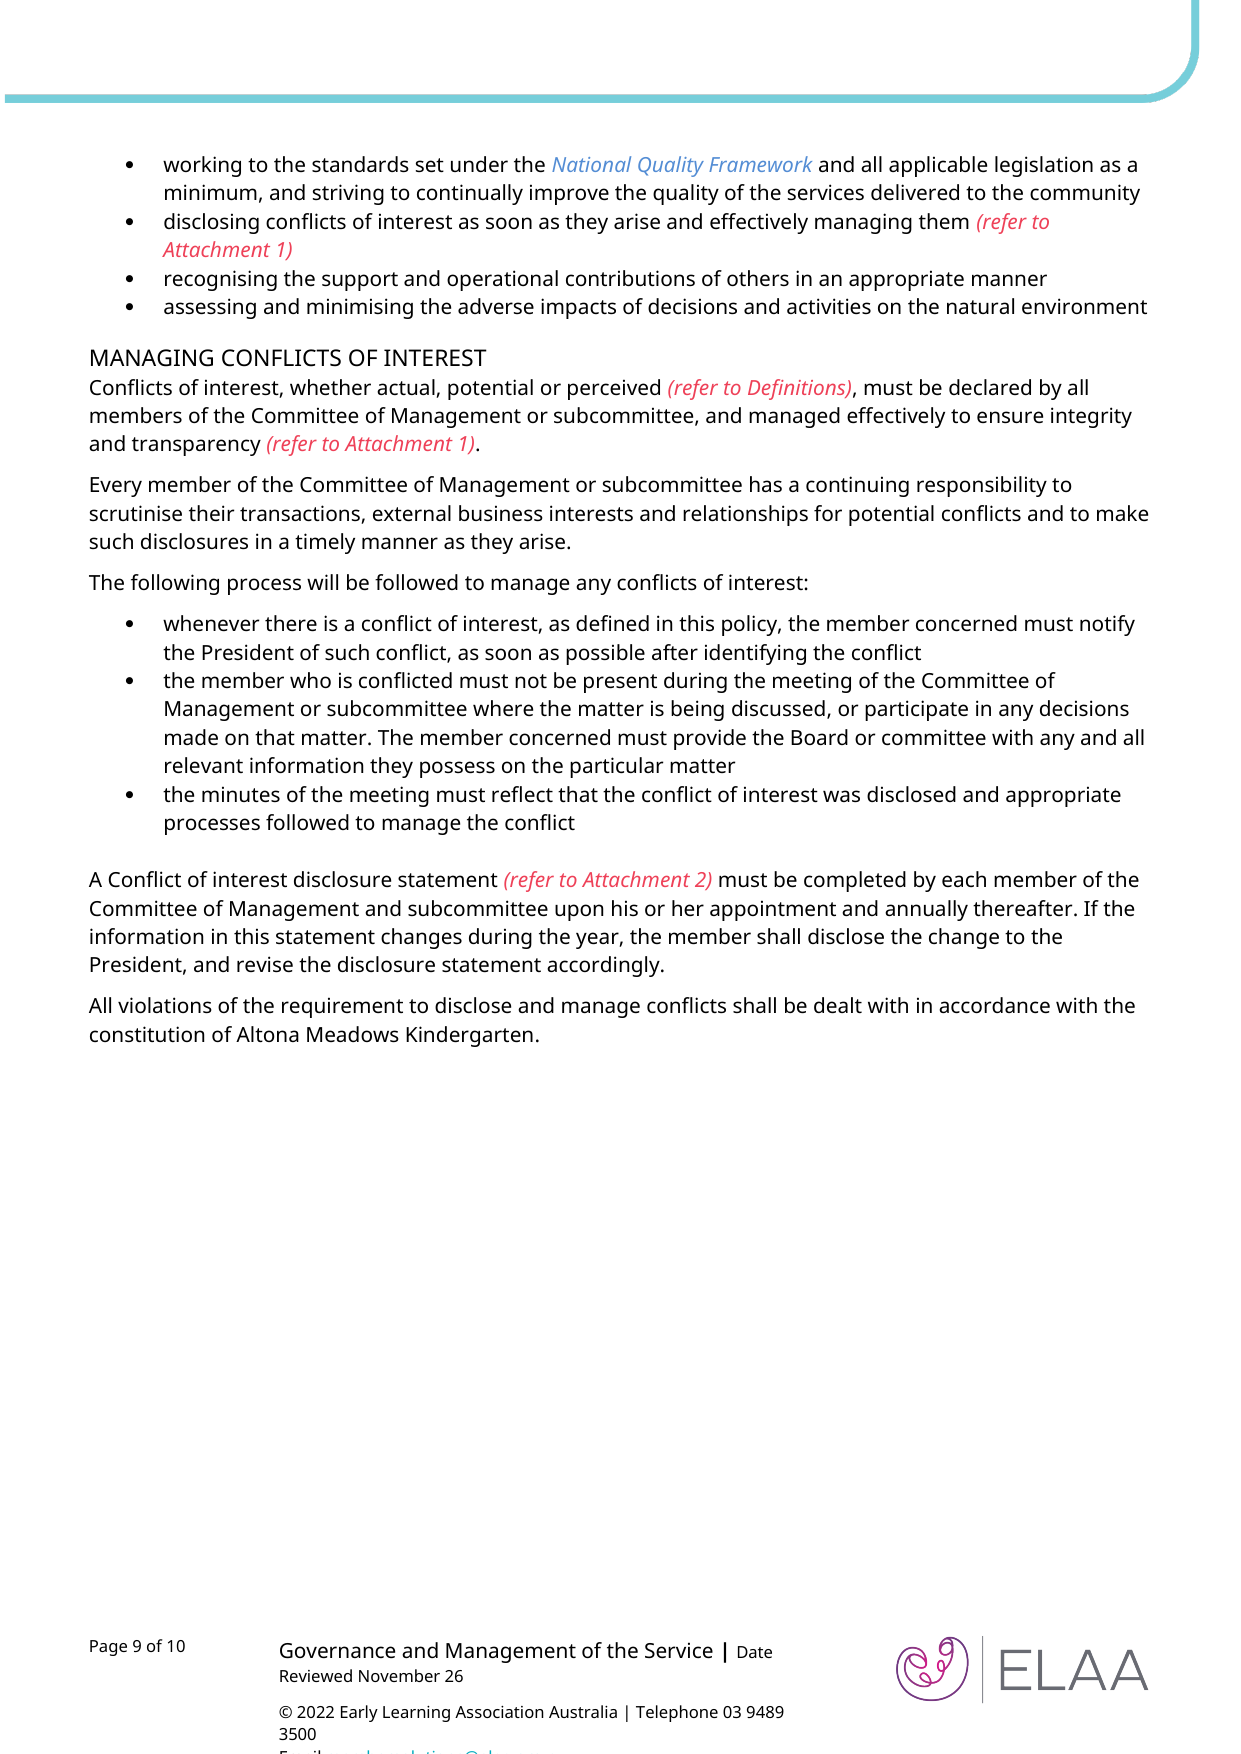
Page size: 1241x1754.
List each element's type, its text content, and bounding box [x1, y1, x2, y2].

text assessing and minimising the adverse impacts of decisions and activities on the natural environment [126, 292, 1152, 321]
text The following process will be followed to manage any conflicts of interest: [89, 568, 1152, 597]
picture [891, 1633, 1152, 1721]
text Conflicts of interest, whether actual, potential or perceived (refer to Definitions), must be declared by all members of the Committee of Management or subcommittee, and managed effectively to ensure integrity and transparency (refer to Attachment 1). [89, 373, 1152, 458]
text the member who is conflicted must not be present during the meeting of the Committee of Management or subcommittee where the matter is being discussed, or participate in any decisions made on that matter. The member concerned must provide the Board or committee with any and all relevant information they possess on the particular matter [126, 666, 1152, 780]
text All violations of the requirement to disclose and manage conflicts shall be dealt with in accordance with the constitution of . [89, 991, 1152, 1048]
text recognising the support and operational contributions of others in an appropriate manner [126, 264, 1152, 292]
picture [4, 0, 1241, 126]
text disclosing conflicts of interest as soon as they arise and effectively managing them (refer to Attachment 1) [126, 207, 1152, 264]
text working to the standards set under the National Quality Framework and all applicable legislation as a minimum, and striving to continually improve the quality of the services delivered to the community [126, 150, 1152, 207]
text the minutes of the meeting must reflect that the conflict of interest was disclosed and appropriate processes followed to manage the conflict [126, 780, 1152, 837]
text A Conflict of interest disclosure statement (refer to Attachment 2) must be completed by each member of the Committee of Management and subcommittee upon his or her appointment and annually thereafter. If the information in this statement changes during the year, the member shall disclose the change to the President, and revise the disclosure statement accordingly. [89, 865, 1152, 979]
subtitle MANAGING CONFLICTS OF INTEREST [89, 341, 1152, 373]
text whenever there is a conflict of interest, as defined in this policy, the member concerned must notify the President of such conflict, as soon as possible after identifying the conflict [126, 609, 1152, 666]
text Every member of the Committee of Management or subcommittee has a continuing responsibility to scrutinise their transactions, external business interests and relationships for potential conflicts and to make such disclosures in a timely manner as they arise. [89, 471, 1152, 556]
